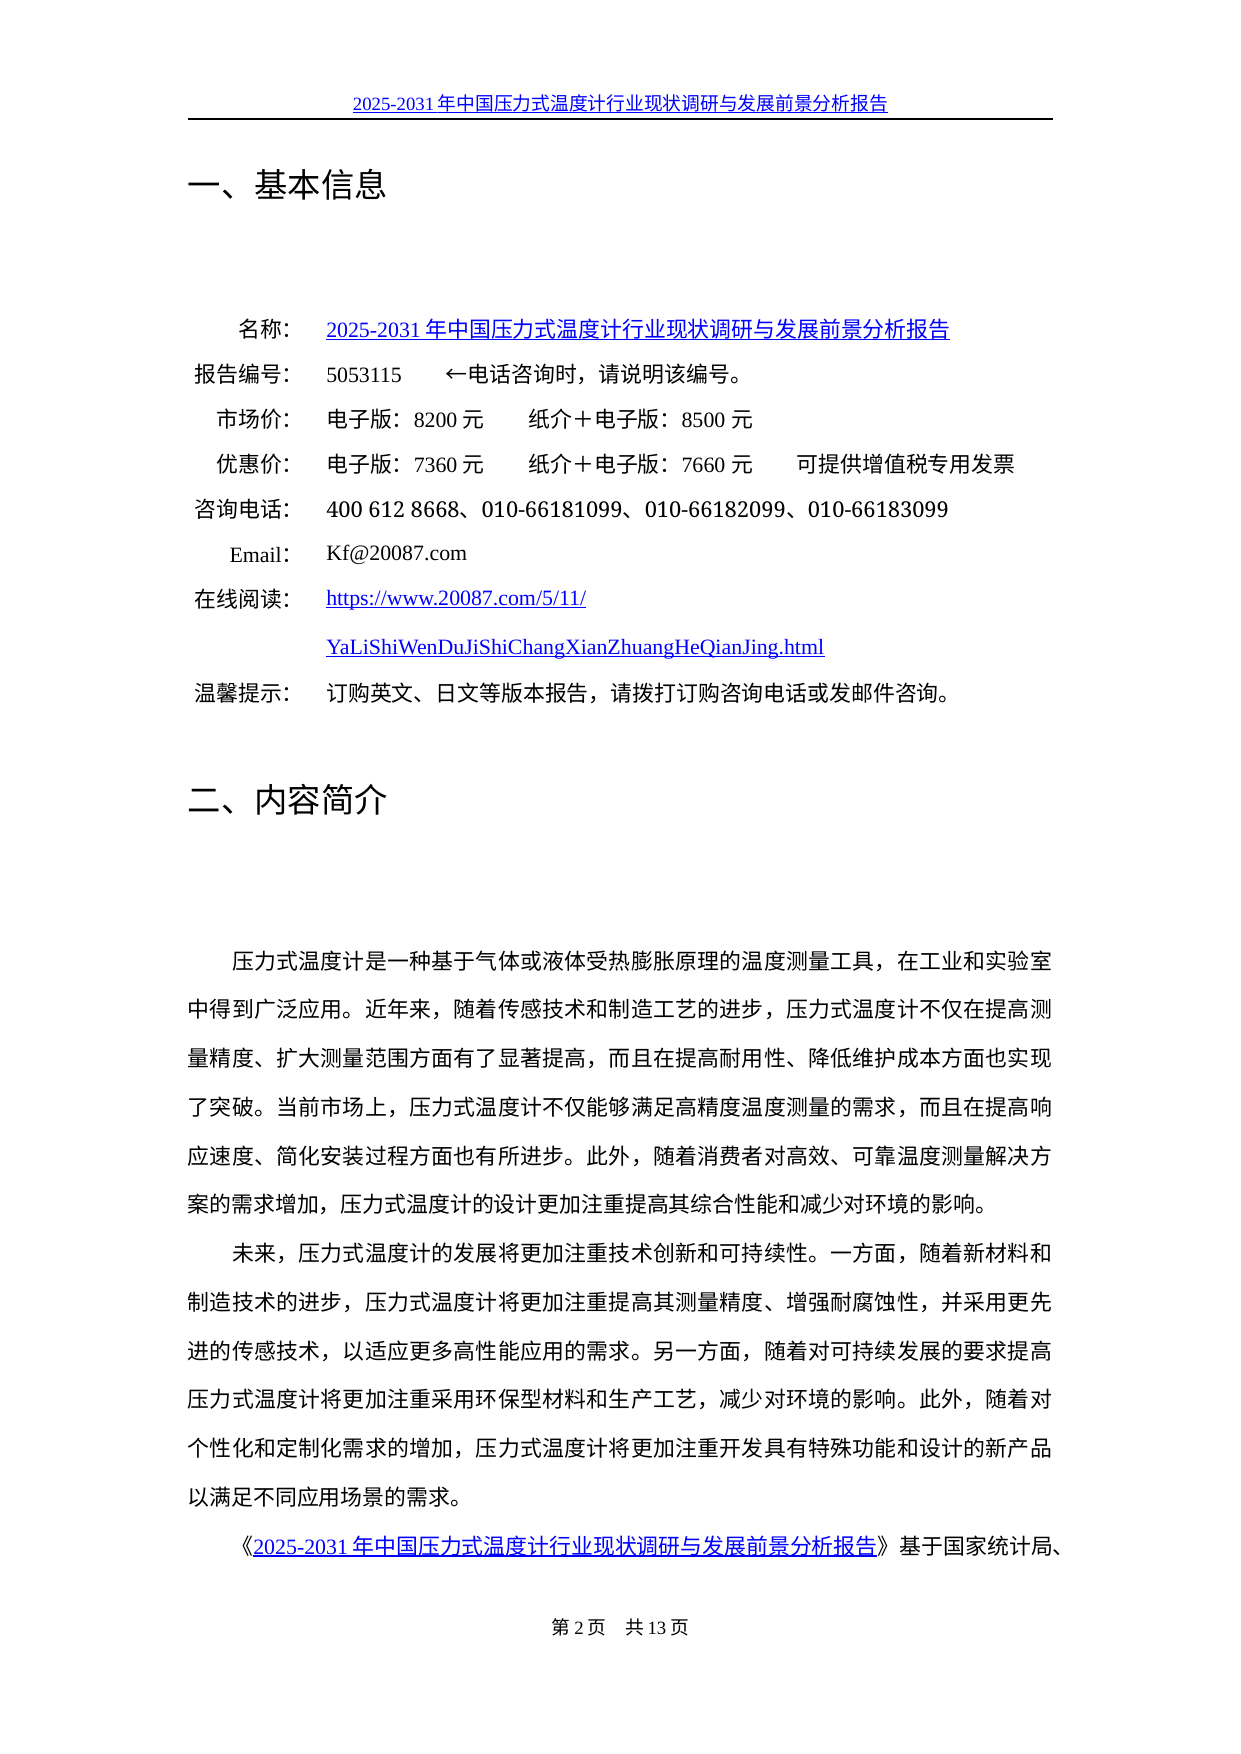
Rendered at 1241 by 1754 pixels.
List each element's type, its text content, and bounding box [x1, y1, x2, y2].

table_cell 电子版：8200 元 纸介＋电子版：8500 元 [315, 402, 1073, 447]
table_cell 400 612 8668、010-66181099、010-66182099、010-66183099 [315, 492, 1073, 537]
title 一、基本信息 [187, 150, 1053, 215]
table_cell 订购英文、日文等版本报告，请拨打订购咨询电话或发邮件咨询。 [315, 675, 1073, 720]
title 二、内容简介 [187, 766, 1053, 831]
table_cell 优惠价： [167, 447, 315, 492]
table_cell 5053115 ←电话咨询时，请说明该编号。 [315, 357, 1073, 402]
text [187, 943, 1053, 1561]
table_header 名称： [167, 312, 315, 357]
table_cell 电子版：7360 元 纸介＋电子版：7660 元 可提供增值税专用发票 [315, 447, 1073, 492]
table_cell Email： [167, 537, 315, 582]
table_cell 咨询电话： [167, 492, 315, 537]
table_cell 温馨提示： [167, 675, 315, 720]
table_cell [315, 582, 1073, 675]
table_header 2025-2031年中国压力式温度计行业现状调研与发展前景分析报告 [315, 312, 1073, 357]
table_cell 报告编号： [167, 357, 315, 402]
table_cell Kf@20087.com [315, 537, 1073, 582]
table_cell 市场价： [167, 402, 315, 447]
table_cell 在线阅读： [167, 582, 315, 675]
